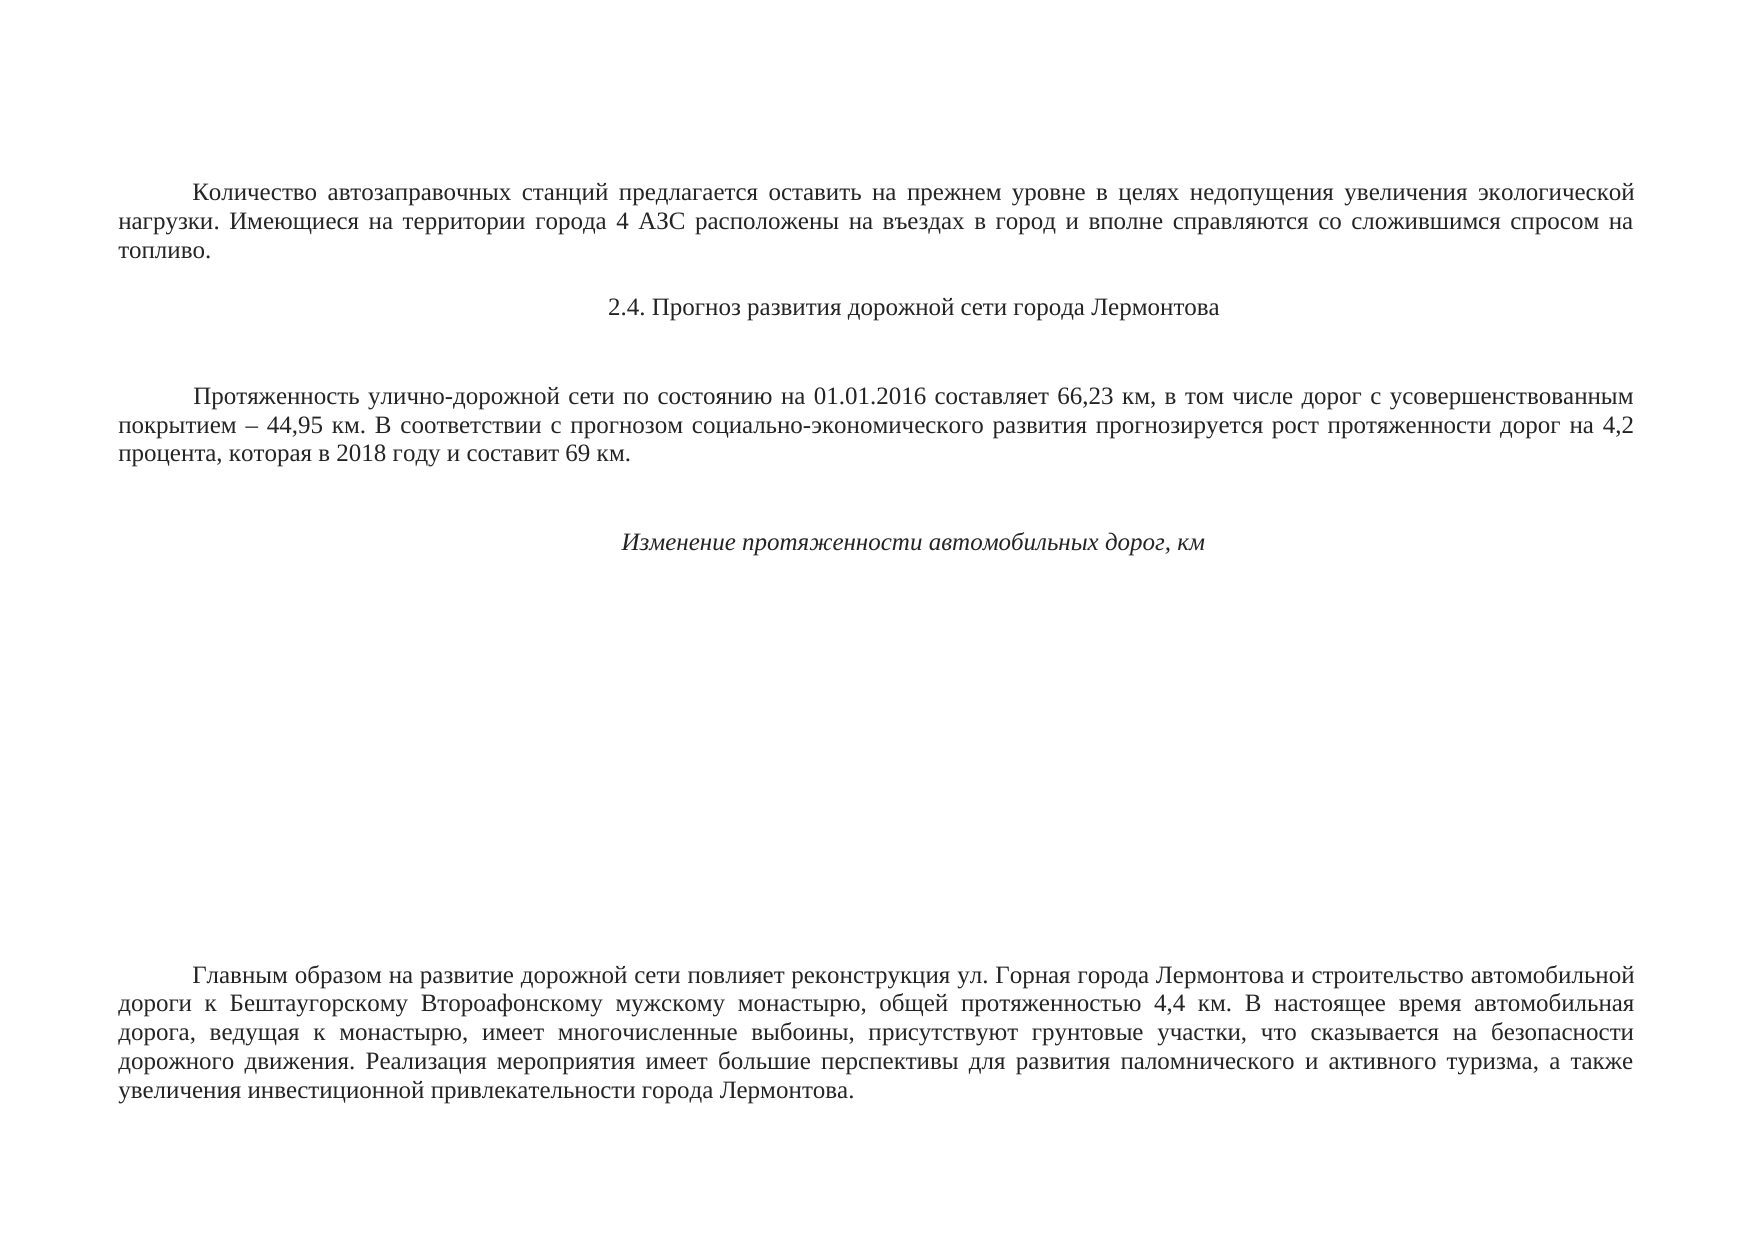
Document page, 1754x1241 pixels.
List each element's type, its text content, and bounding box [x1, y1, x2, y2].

text Изменение протяженности автомобильных дорог, км [118, 527, 1636, 556]
text 2.4. Прогноз развития дорожной сети города Лермонтова [118, 292, 1636, 321]
text Главным образом на развитие дорожной сети повлияет реконструкция ул. Горная города Лермонтова и строительство автомобильной дороги к Бештаугорскому Второафонскому мужскому монастырю, общей протяженностью 4,4 км. В настоящее время автомобильная дорога, ведущая к монастырю, имеет многочисленные выбоины, присутствуют грунтовые участки, что сказывается на безопасности дорожного движения. Реализация мероприятия имеет большие перспективы для развития паломнического и активного туризма, а также увеличения инвестиционной привлекательности города Лермонтова. [118, 960, 1636, 1103]
text Протяженность улично-дорожной сети по состоянию на 01.01.2016 составляет 66,23 км, в том числе дорог с усовершенствованным покрытием – 44,95 км. В соответствии с прогнозом социально-экономического развития прогнозируется рост протяженности дорог на 4,2 процента, которая в 2018 году и составит 69 км. [118, 381, 1636, 467]
text Количество автозаправочных станций предлагается оставить на прежнем уровне в целях недопущения увеличения экологической нагрузки. Имеющиеся на территории города 4 АЗС расположены на въездах в город и вполне справляются со сложившимся спросом на топливо. [118, 177, 1636, 263]
